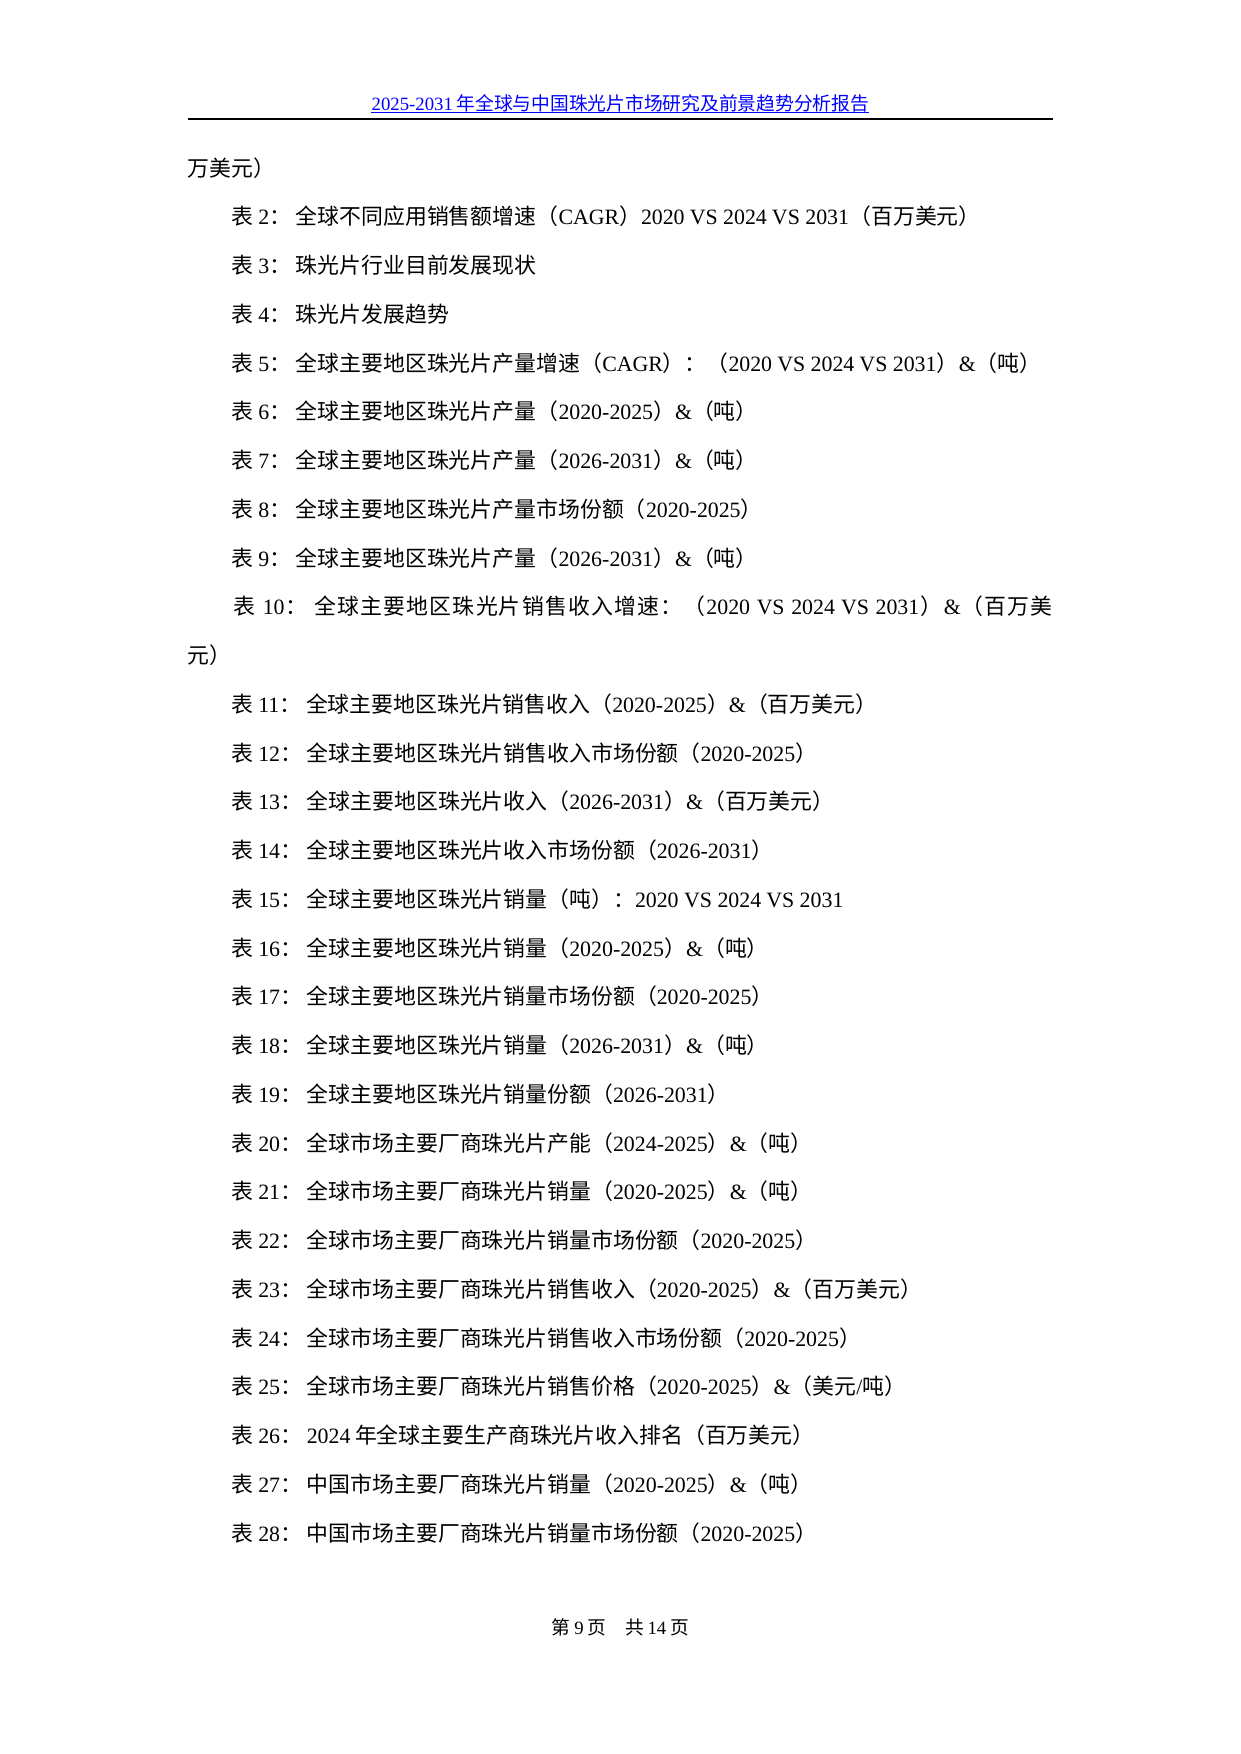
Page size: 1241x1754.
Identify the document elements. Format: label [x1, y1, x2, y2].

text [187, 150, 1053, 1548]
